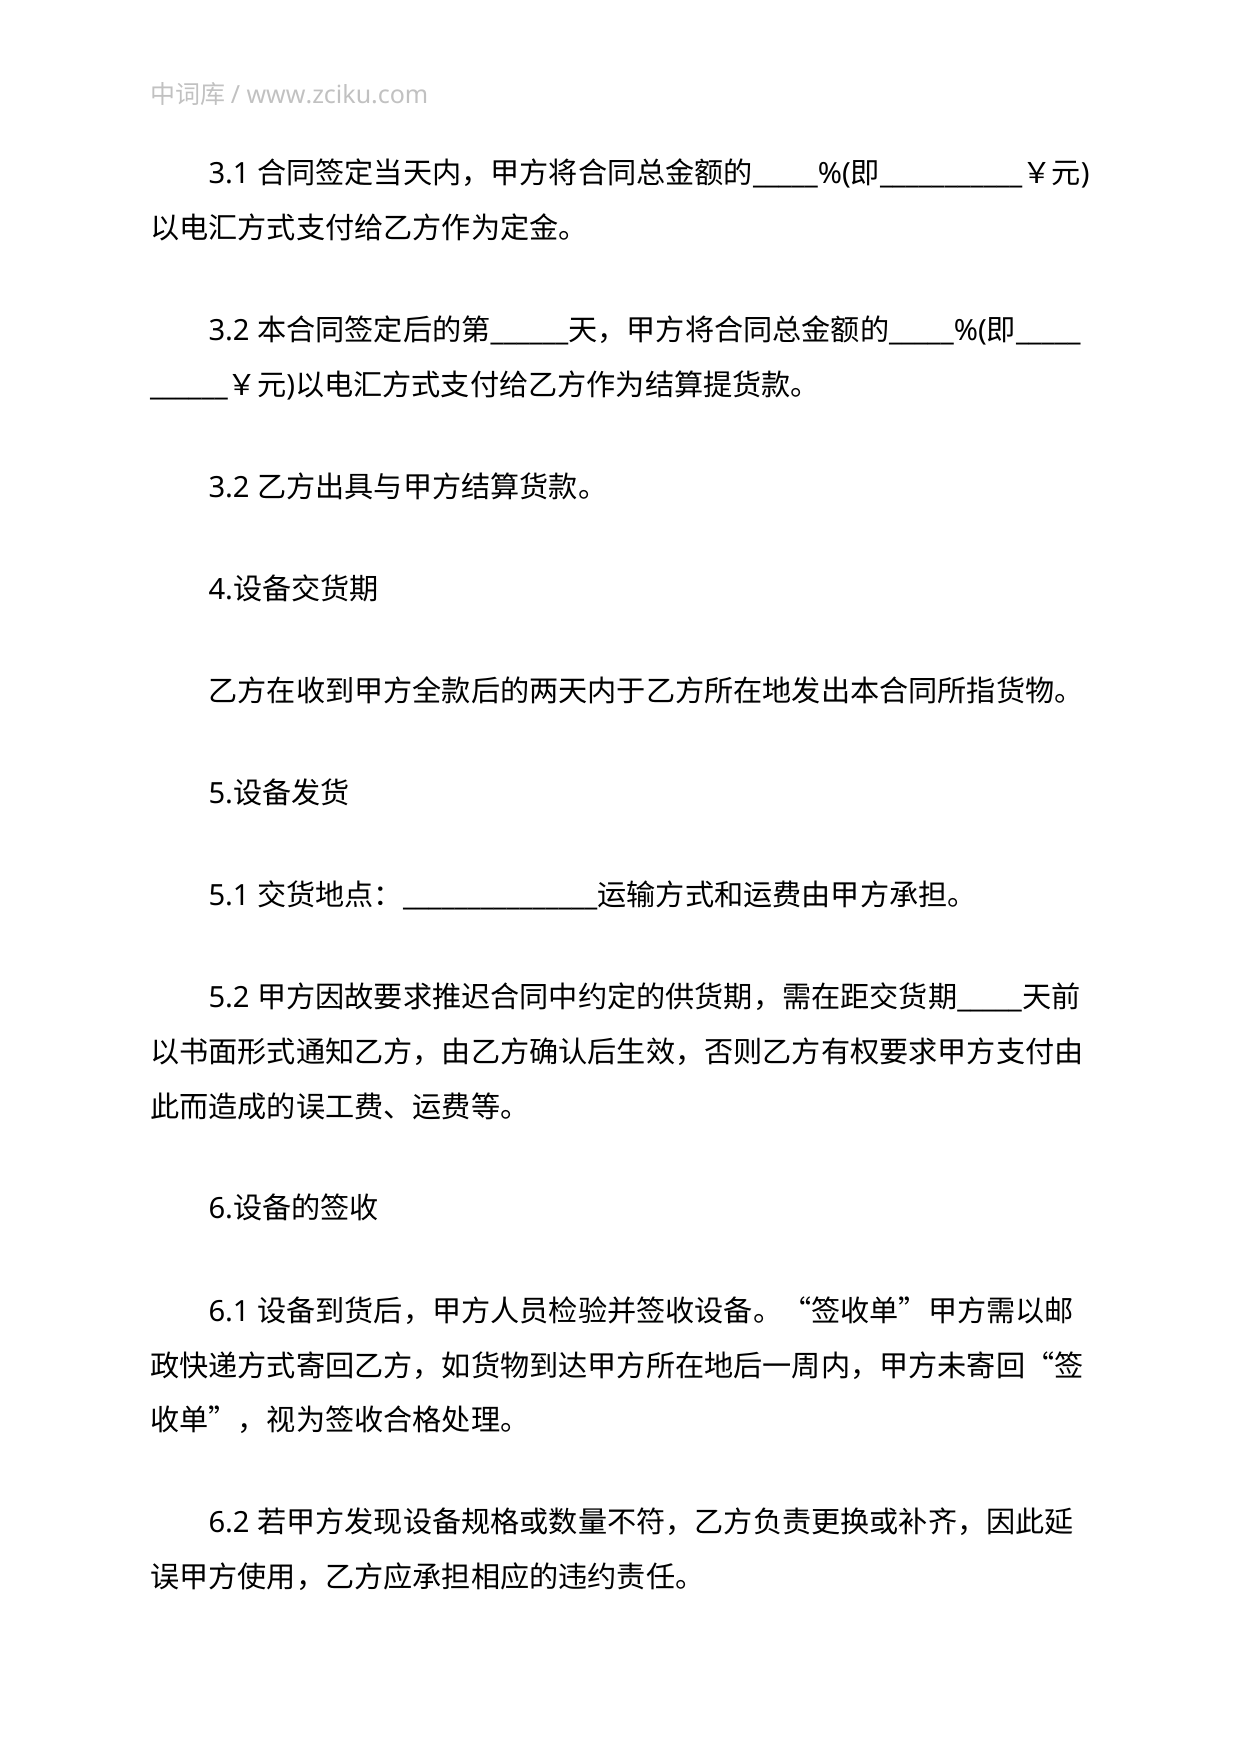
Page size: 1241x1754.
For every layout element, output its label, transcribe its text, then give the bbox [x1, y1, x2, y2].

text 乙方在收到甲方全款后的两天内于乙方所在地发出本合同所指货物。 [150, 668, 1090, 710]
text 4.设备交货期 [150, 566, 1090, 608]
text 6.设备的签收 [150, 1185, 1090, 1227]
text 5.设备发货 [150, 769, 1090, 812]
text 5.2 甲方因故要求推迟合同中约定的供货期，需在距交货期_____天前以书面形式通知乙方，由乙方确认后生效，否则乙方有权要求甲方支付由此而造成的误工费、运费等。 [150, 973, 1090, 1126]
text 5.1 交货地点：_______________运输方式和运费由甲方承担。 [150, 871, 1090, 914]
text 3.2 本合同签定后的第______天，甲方将合同总金额的_____%(即___________￥元)以电汇方式支付给乙方作为结算提货款。 [150, 307, 1090, 404]
text 3.2 乙方出具与甲方结算货款。 [150, 464, 1090, 506]
text 6.2 若甲方发现设备规格或数量不符，乙方负责更换或补齐，因此延误甲方使用，乙方应承担相应的违约责任。 [150, 1499, 1090, 1596]
text 6.1 设备到货后，甲方人员检验并签收设备。“签收单”甲方需以邮政快递方式寄回乙方，如货物到达甲方所在地后一周内，甲方未寄回“签收单”，视为签收合格处理。 [150, 1287, 1090, 1439]
text 3.1 合同签定当天内，甲方将合同总金额的_____%(即___________￥元)以电汇方式支付给乙方作为定金。 [150, 150, 1090, 247]
